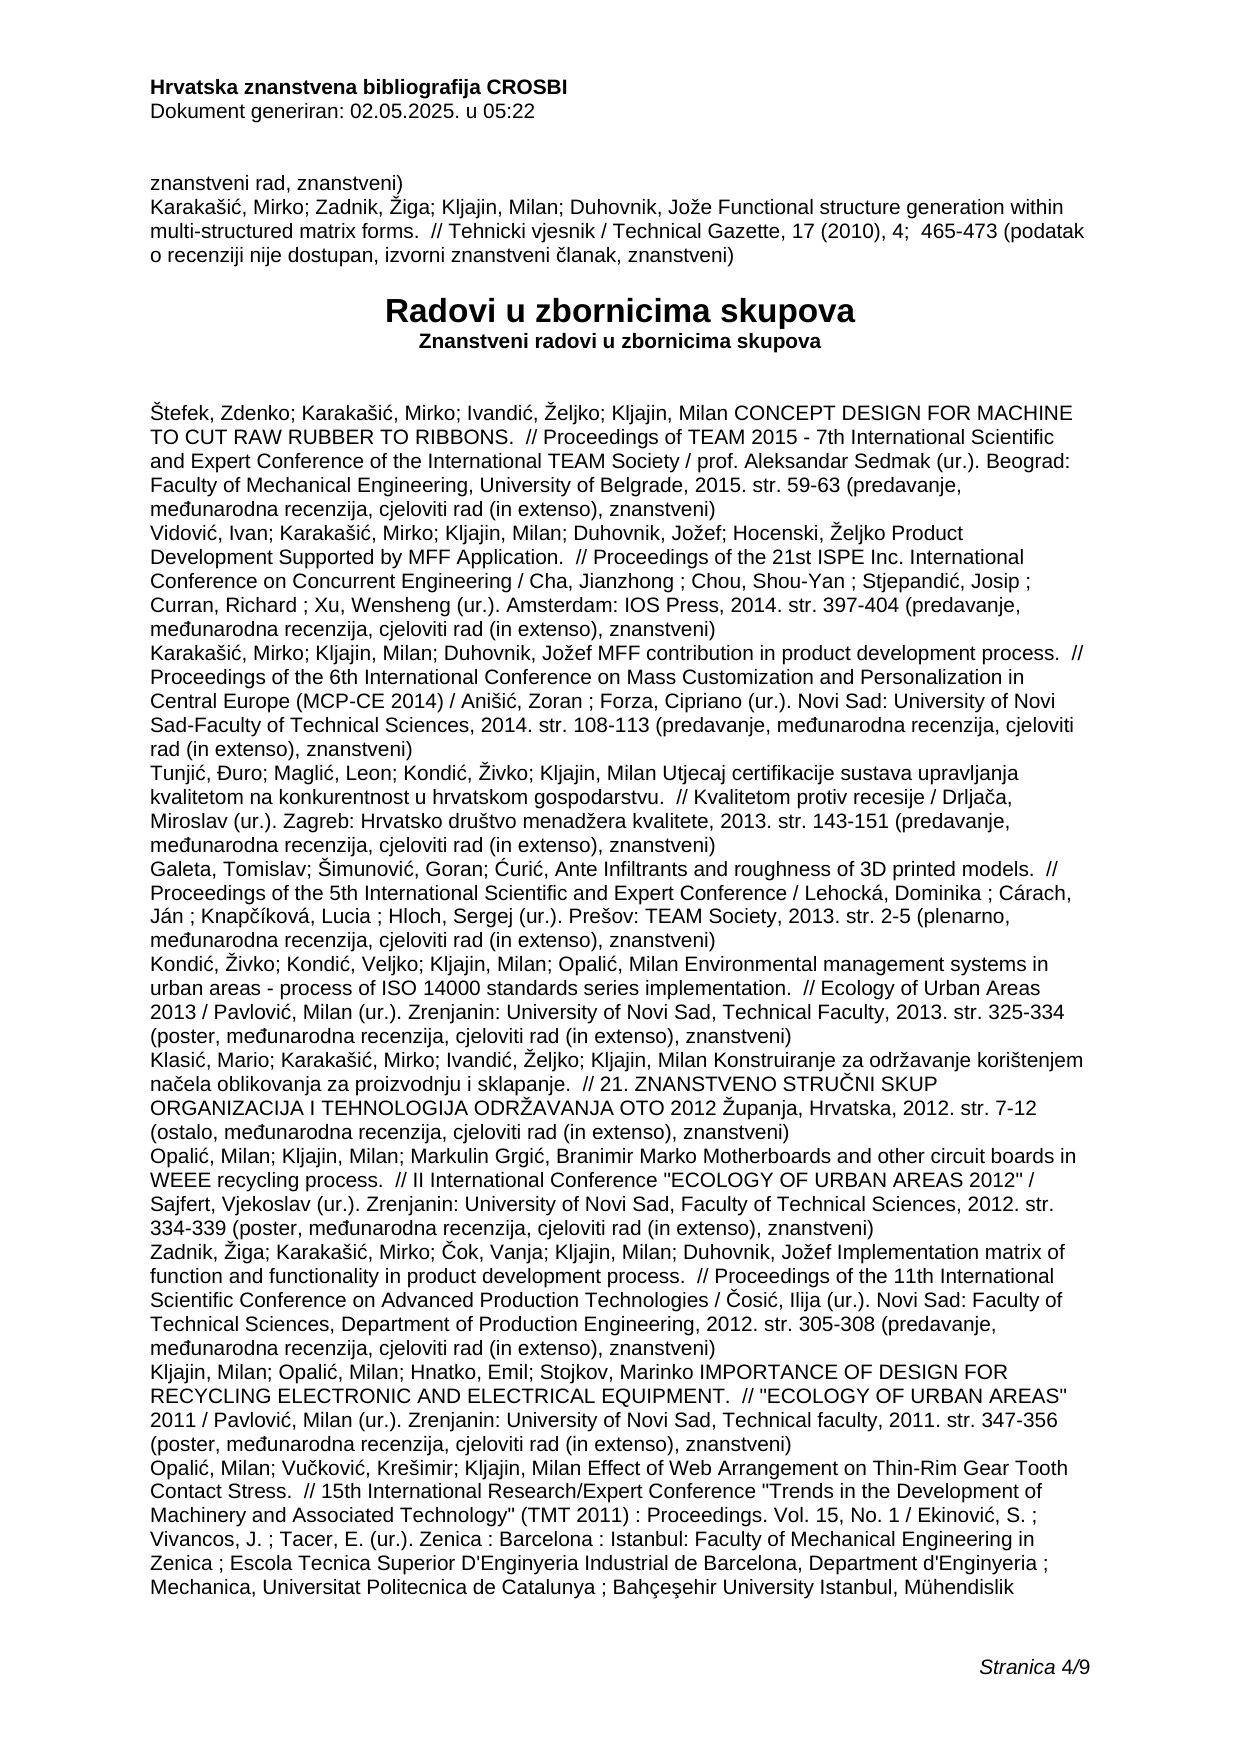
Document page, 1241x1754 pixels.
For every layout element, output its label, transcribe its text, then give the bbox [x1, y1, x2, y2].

text Zadnik, Žiga; Karakašić, Mirko; Čok, Vanja; Kljajin, Milan; Duhovnik, Jožef [150, 1240, 1090, 1359]
text Galeta, Tomislav; Šimunović, Goran; Ćurić, Ante [150, 856, 1090, 952]
text Opalić, Milan; Kljajin, Milan; Markulin Grgić, Branimir Marko [150, 1144, 1090, 1240]
subtitle Radovi u zbornicima skupova [150, 291, 1090, 329]
text Karakašić, Mirko; Zadnik, Žiga; Kljajin, Milan; Duhovnik, Jože [150, 195, 1090, 267]
text Kondić, Živko; Kondić, Veljko; Kljajin, Milan; Opalić, Milan [150, 952, 1090, 1048]
text Tunjić, Đuro; Maglić, Leon; Kondić, Živko; Kljajin, Milan [150, 761, 1090, 856]
text Vidović, Ivan; Karakašić, Mirko; Kljajin, Milan; Duhovnik, Jožef; Hocenski, Željko [150, 521, 1090, 641]
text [150, 171, 1090, 195]
text Klasić, Mario; Karakašić, Mirko; Ivandić, Željko; Kljajin, Milan [150, 1048, 1090, 1144]
text Štefek, Zdenko; Karakašić, Mirko; Ivandić, Željko; Kljajin, Milan [150, 401, 1090, 521]
text Kljajin, Milan; Opalić, Milan; Hnatko, Emil; Stojkov, Marinko [150, 1359, 1090, 1455]
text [150, 1455, 1090, 1599]
text Karakašić, Mirko; Kljajin, Milan; Duhovnik, Jožef [150, 641, 1090, 761]
subtitle Znanstveni radovi u zbornicima skupova [150, 329, 1090, 353]
